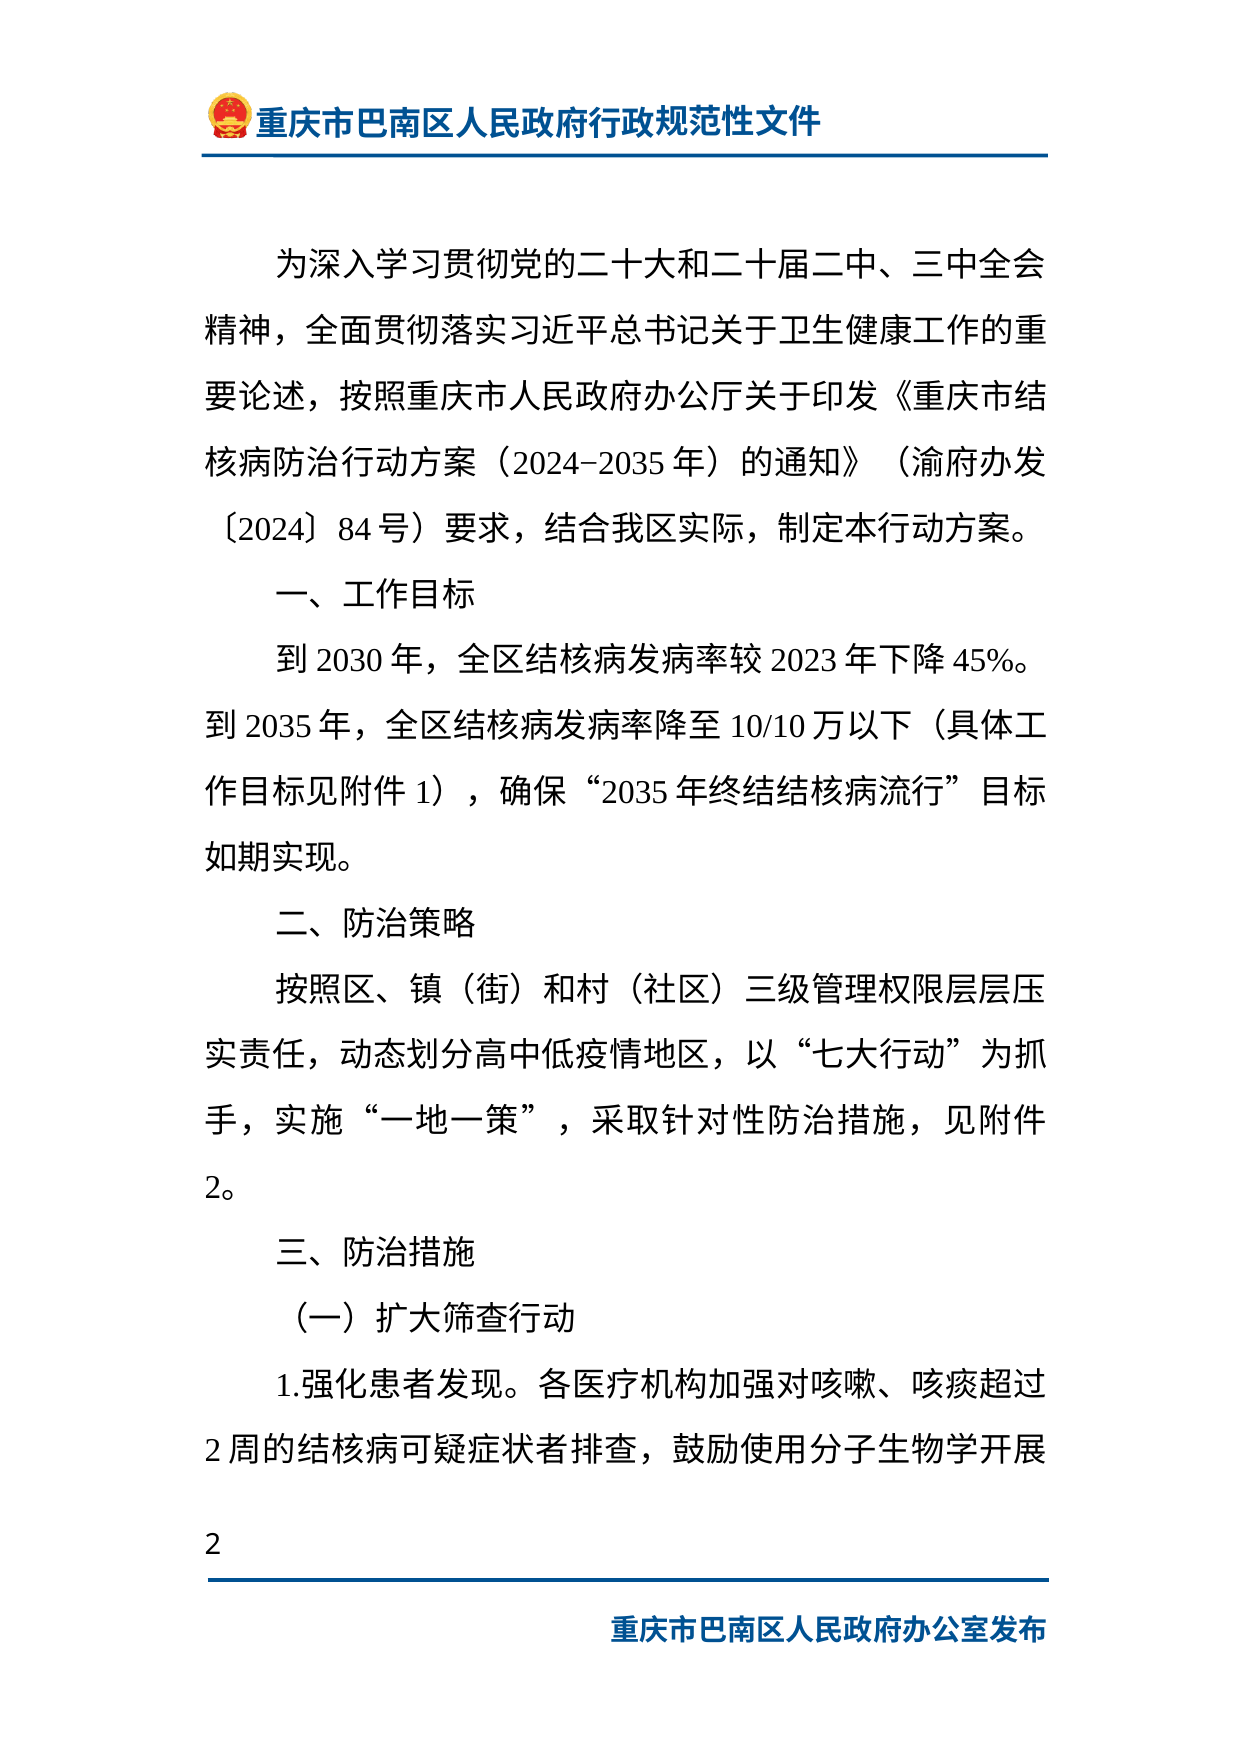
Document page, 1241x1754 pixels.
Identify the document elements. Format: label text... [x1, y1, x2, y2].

text 一、工作目标 [204, 559, 1048, 624]
text 到2030年，全区结核病发病率较2023年下降45%。到2035年，全区结核病发病率降至10/10万以下（具体工作目标见附件1），确保“2035年终结结核病流行”目标如期实现。 [204, 624, 1048, 888]
text 为深入学习贯彻党的二十大和二十届二中、三中全会精神，全面贯彻落实习近平总书记关于卫生健康工作的重要论述，按照重庆市人民政府办公厅关于印发《重庆市结核病防治行动方案（2024−2035年）的通知》（渝府办发〔2024〕84号）要求，结合我区实际，制定本行动方案。 [204, 229, 1048, 559]
text 二、防治策略 [204, 888, 1048, 954]
text 三、防治措施 [204, 1217, 1048, 1283]
text 按照区、镇（街）和村（社区）三级管理权限层层压实责任，动态划分高中低疫情地区，以“七大行动”为抓手，实施“一地一策”，采取针对性防治措施，见附件2。 [204, 954, 1048, 1217]
text 1.强化患者发现。各医疗机构加强对咳嗽、咳痰超过2周的结核病可疑症状者排查，鼓励使用分子生物学开展病原学检查。（责任单位：区卫生健康委） [204, 1349, 1048, 1480]
text （一）扩大筛查行动 [204, 1283, 1048, 1349]
picture [204, 90, 255, 142]
